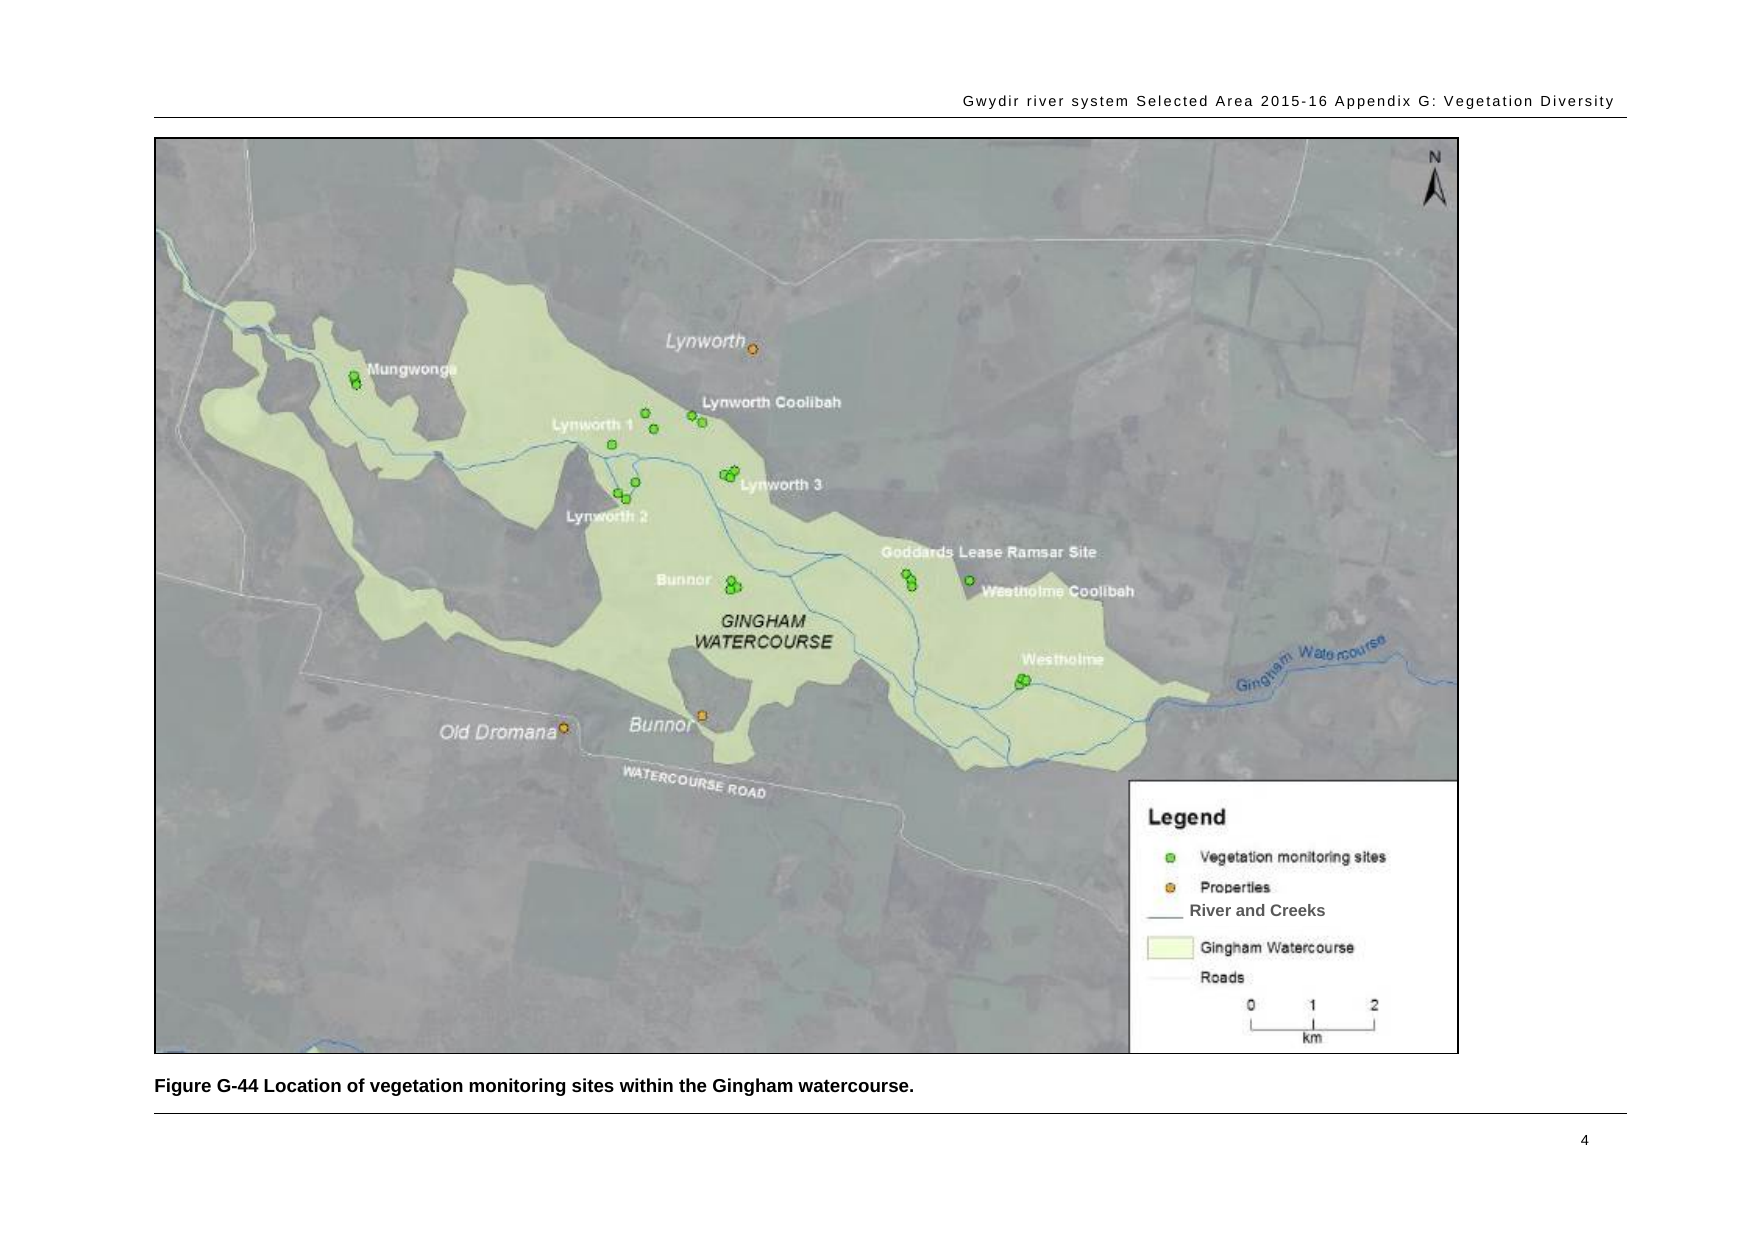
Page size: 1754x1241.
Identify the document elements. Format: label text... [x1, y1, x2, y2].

picture [156, 139, 1457, 1053]
